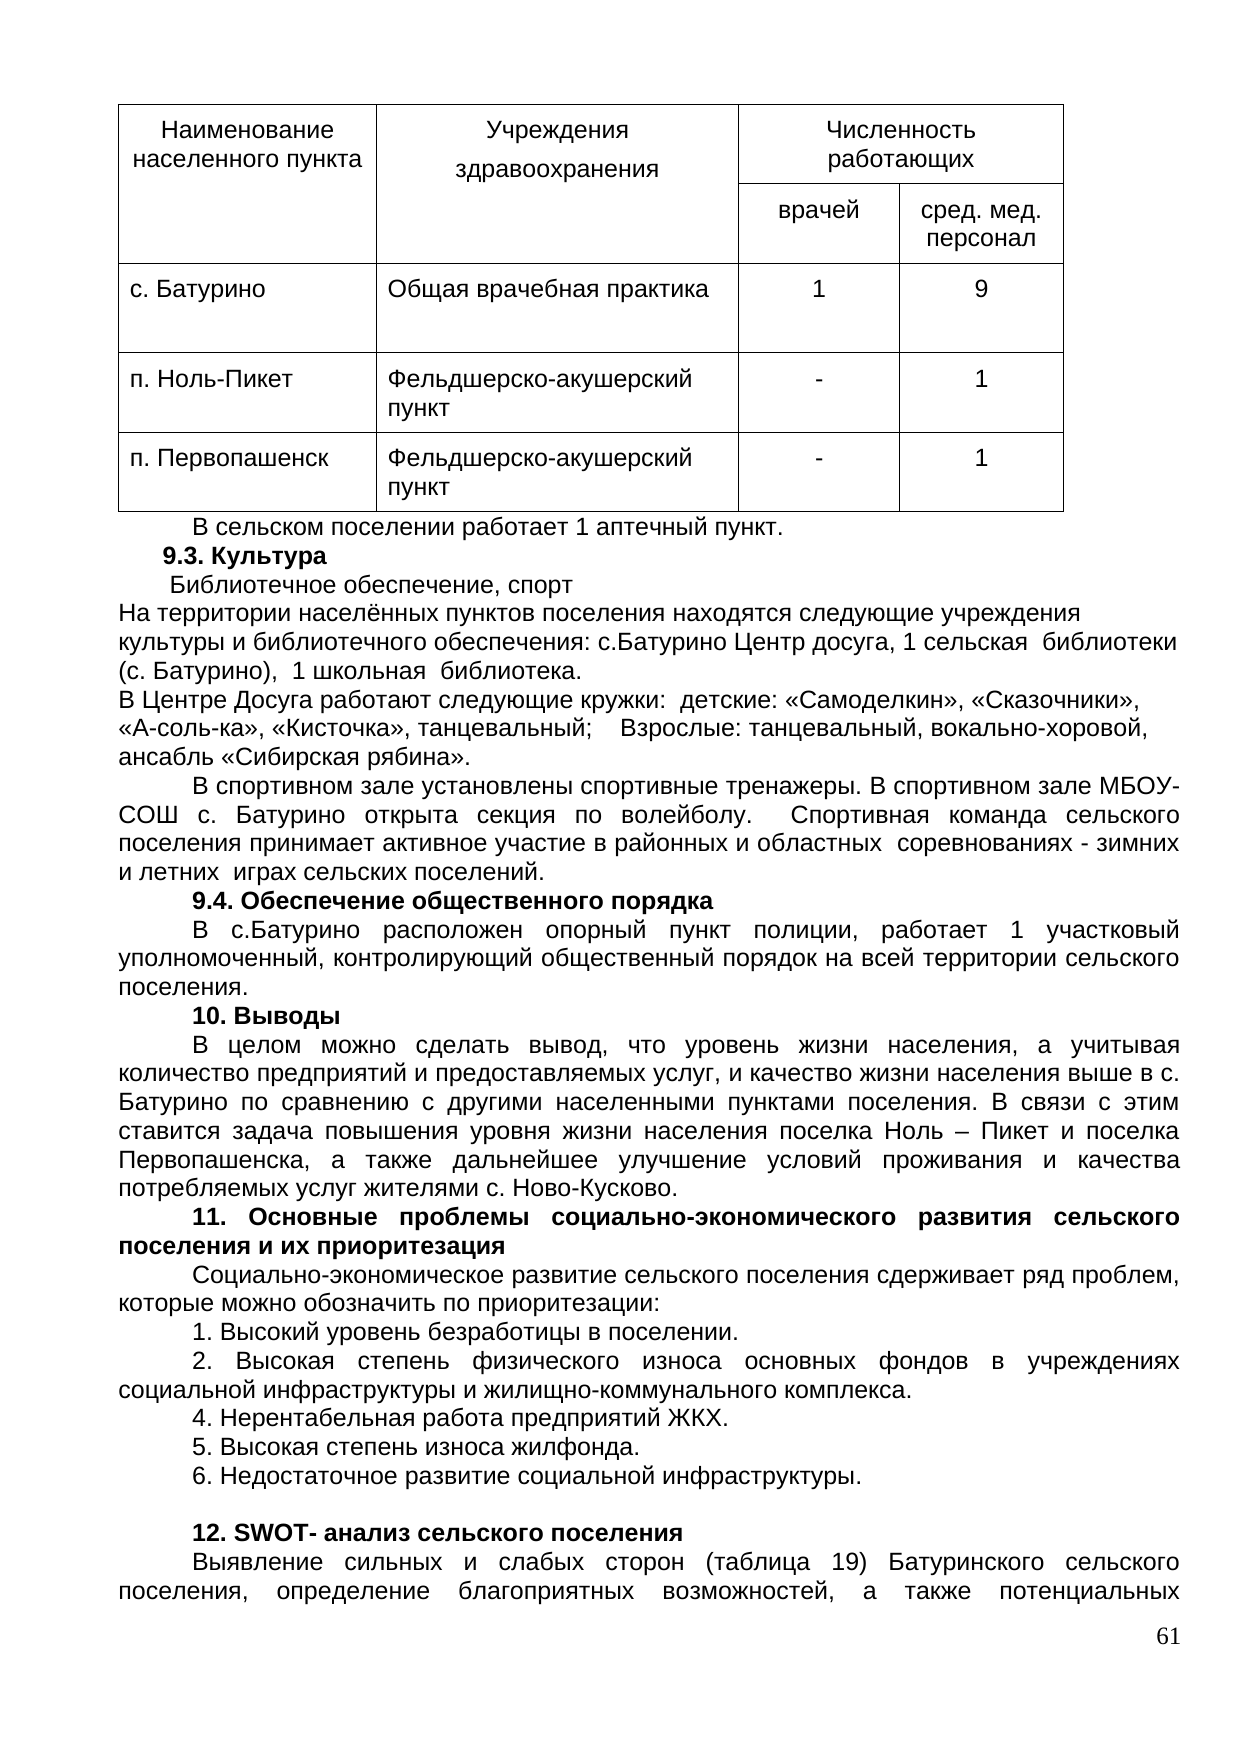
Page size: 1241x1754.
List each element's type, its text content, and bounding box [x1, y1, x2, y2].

text 9.3. Культура [162, 541, 1181, 569]
text В целом можно сделать вывод, что уровень жизни населения, а учитывая количество предприятий и предоставляемых услуг, и качество жизни населения выше в с. Батурино по сравнению с другими населенными пунктами поселения. В связи с этим ставится задача повышения уровня жизни населения поселка Ноль – Пикет и поселка Первопашенска, а также дальнейшее улучшение условий проживания и качества потребляемых услуг жителями с. Ново-Кусково. [118, 1029, 1181, 1202]
text На территории населённых пунктов поселения находятся следующие учреждения культуры и библиотечного обеспечения: с.Батурино Центр досуга, 1 сельская библиотеки (с. Батурино), 1 школьная библиотека. [118, 598, 1181, 684]
text Библиотечное обеспечение, спорт [162, 569, 1181, 598]
text В спортивном зале установлены спортивные тренажеры. В спортивном зале МБОУ-СОШ с. Батурино открыта секция по волейболу. Спортивная команда сельского поселения принимает активное участие в районных и областных соревнованиях - зимних и летних играх сельских поселений. [118, 771, 1181, 886]
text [118, 1547, 1181, 1604]
table_header Наименование населенного пункта [119, 105, 376, 262]
text 1. Высокий уровень безработицы в поселении. [118, 1317, 1181, 1346]
text 9.4. Обеспечение общественного порядка [118, 886, 1181, 914]
text В сельском поселении работает 1 аптечный пункт. [118, 512, 1181, 541]
table_cell 9 [900, 264, 1063, 352]
table_cell врачей [739, 184, 899, 262]
table_header Численность работающих [739, 105, 1063, 183]
text 12. SWOT- анализ сельского поселения [118, 1518, 1181, 1547]
table_cell п. Первопашенск [119, 433, 376, 511]
table_cell - [739, 433, 899, 511]
text 5. Высокая степень износа жилфонда. [118, 1432, 1181, 1461]
text 10. Выводы [118, 1001, 1181, 1029]
table_cell сред. мед. персонал [900, 184, 1063, 262]
text Социально-экономическое развитие сельского поселения сдерживает ряд проблем, которые можно обозначить по приоритезации: [118, 1259, 1181, 1317]
table_header Учреждения здравоохранения [377, 105, 738, 262]
table_cell Фельдшерско-акушерский пункт [377, 433, 738, 511]
text 11. Основные проблемы социально-экономического развития сельского поселения и их приоритезация [118, 1202, 1181, 1259]
text В Центре Досуга работают следующие кружки: детские: «Самоделкин», «Сказочники», «А-соль-ка», «Кисточка», танцевальный; Взрослые: танцевальный, вокально-хоровой, ансабль «Сибирская рябина». [118, 684, 1181, 771]
text 4. Нерентабельная работа предприятий ЖКХ. [118, 1403, 1181, 1432]
table_cell Общая врачебная практика [377, 264, 738, 352]
table_cell Фельдшерско-акушерский пункт [377, 353, 738, 432]
table_cell 1 [900, 353, 1063, 432]
table_cell 1 [739, 264, 899, 352]
table_cell 1 [900, 433, 1063, 511]
text В с.Батурино расположен опорный пункт полиции, работает 1 участковый уполномоченный, контролирующий общественный порядок на всей территории сельского поселения. [118, 914, 1181, 1001]
table_cell - [739, 353, 899, 432]
table_cell с. Батурино [119, 264, 376, 352]
text 6. Недостаточное развитие социальной инфраструктуры. [118, 1461, 1181, 1489]
text 2. Высокая степень физического износа основных фондов в учреждениях социальной инфраструктуры и жилищно-коммунального комплекса. [118, 1346, 1181, 1403]
table_cell п. Ноль-Пикет [119, 353, 376, 432]
